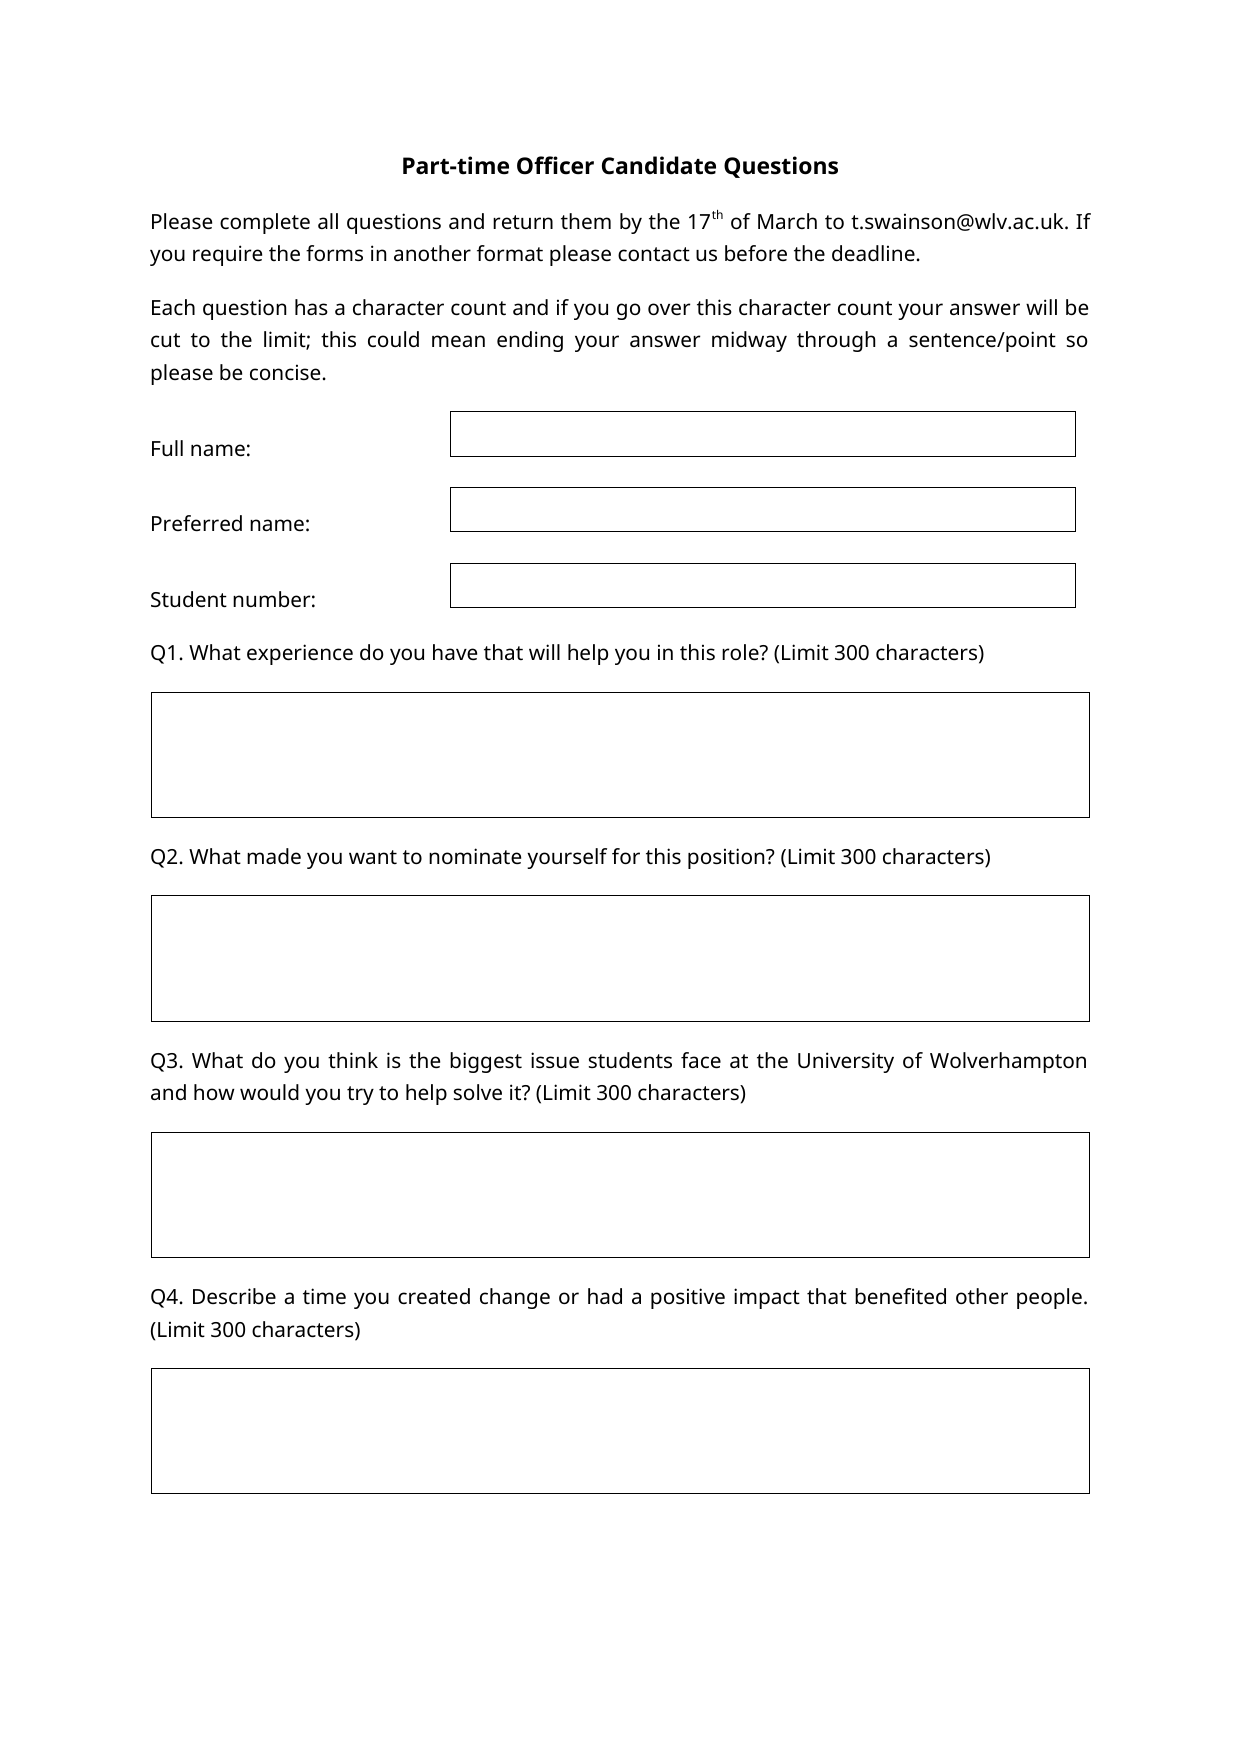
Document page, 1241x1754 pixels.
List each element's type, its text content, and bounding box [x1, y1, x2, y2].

text Full name: [150, 411, 1090, 462]
text Part-time Officer Candidate Questions [150, 150, 1090, 181]
text Preferred name: [150, 487, 1090, 538]
text Please complete all questions and return them by the 17th of March to t.swainson@wlv.ac.uk. If you require the forms in another format please contact us before the deadline. [150, 207, 1090, 268]
text Q3. What do you think is the biggest issue students face at the University of Wolverhampton and how would you try to help solve it? (Limit 300 characters) [150, 1046, 1090, 1107]
text Q2. What made you want to nominate yourself for this position? (Limit 300 characters) [150, 842, 1090, 871]
text Q1. What experience do you have that will help you in this role? (Limit 300 characters) [150, 638, 1090, 667]
text Student number: [150, 563, 1090, 613]
text Each question has a character count and if you go over this character count your answer will be cut to the limit; this could mean ending your answer midway through a sentence/point so please be concise. [150, 293, 1090, 386]
text Q4. Describe a time you created change or had a positive impact that benefited other people. (Limit 300 characters) [150, 1282, 1090, 1343]
